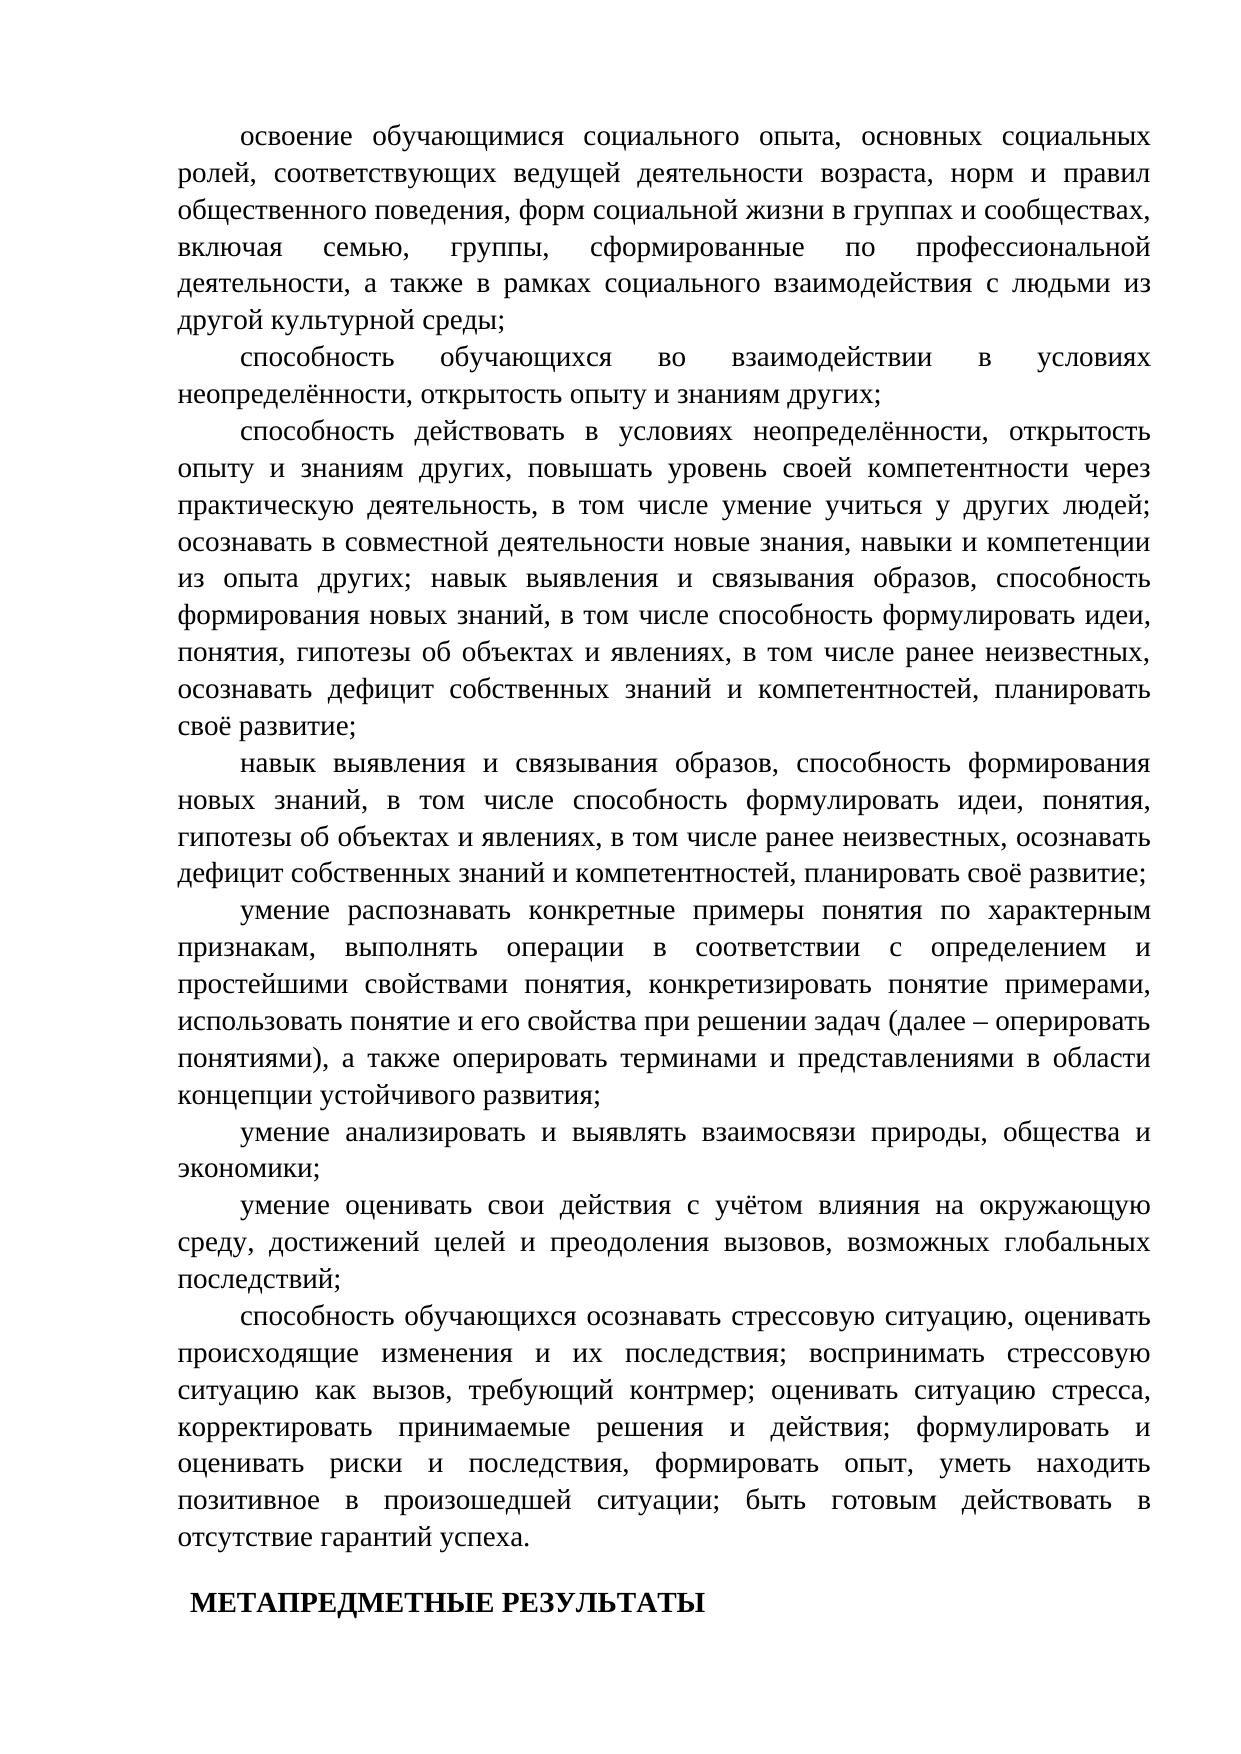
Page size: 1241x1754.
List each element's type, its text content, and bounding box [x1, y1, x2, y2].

text освоение обучающимися социального опыта, основных социальных ролей, соответствующих ведущей деятельности возраста, норм и правил общественного поведения, форм социальной жизни в группах и сообществах, включая семью, группы, сформированные по профессиональной деятельности, а также в рамках социального взаимодействия с людьми из другой культурной среды; [177, 118, 1152, 336]
text умение анализировать и выявлять взаимосвязи природы, общества и экономики; [177, 1114, 1152, 1184]
text способность обучающихся во взаимодействии в условиях неопределённости, открытость опыту и знаниям других; [177, 339, 1152, 410]
text МЕТАПРЕДМЕТНЫЕ РЕЗУЛЬТАТЫ [190, 1585, 1152, 1619]
text навык выявления и связывания образов, способность формирования новых знаний, в том числе способность формулировать идеи, понятия, гипотезы об объектах и явлениях, в том числе ранее неизвестных, осознавать дефицит собственных знаний и компетентностей, планировать своё развитие; [177, 745, 1152, 889]
text способность обучающихся осознавать стрессовую ситуацию, оценивать происходящие изменения и их последствия; воспринимать стрессовую ситуацию как вызов, требующий контрмер; оценивать ситуацию стресса, корректировать принимаемые решения и действия; формулировать и оценивать риски и последствия, формировать опыт, уметь находить позитивное в произошедшей ситуации; быть готовым действовать в отсутствие гарантий успеха. [177, 1298, 1152, 1553]
text способность действовать в условиях неопределённости, открытость опыту и знаниям других, повышать уровень своей компетентности через практическую деятельность, в том числе умение учиться у других людей; осознавать в совместной деятельности новые знания, навыки и компетенции из опыта других; навык выявления и связывания образов, способность формирования новых знаний, в том числе способность формулировать идеи, понятия, гипотезы об объектах и явлениях, в том числе ранее неизвестных, осознавать дефицит собственных знаний и компетентностей, планировать своё развитие; [177, 413, 1152, 742]
text умение распознавать конкретные примеры понятия по характерным признакам, выполнять операции в соответствии с определением и простейшими свойствами понятия, конкретизировать понятие примерами, использовать понятие и его свойства при решении задач (далее – оперировать понятиями), а также оперировать терминами и представлениями в области концепции устойчивого развития; [177, 892, 1152, 1110]
text умение оценивать свои действия с учётом влияния на окружающую среду, достижений целей и преодоления вызовов, возможных глобальных последствий; [177, 1187, 1152, 1295]
